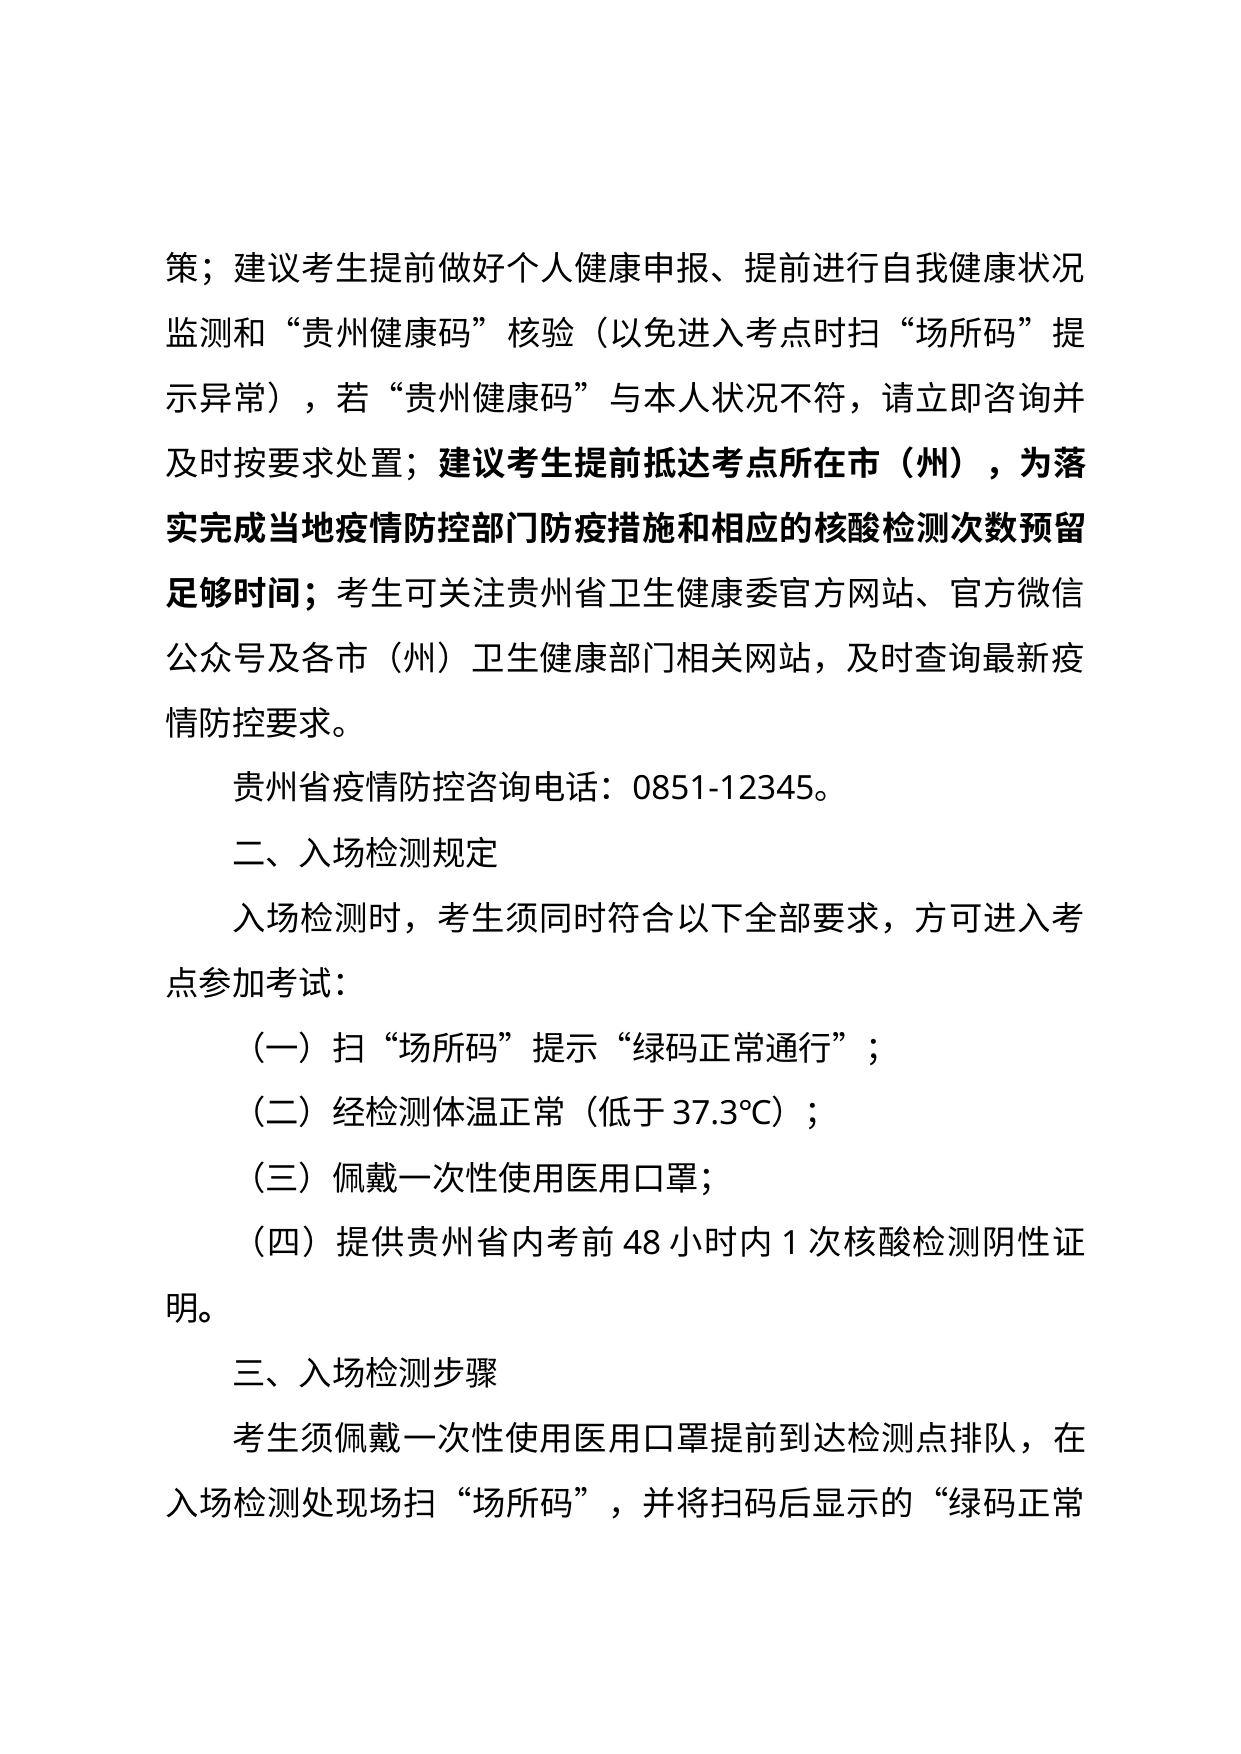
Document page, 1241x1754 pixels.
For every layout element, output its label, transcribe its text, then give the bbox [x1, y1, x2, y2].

text 二、入场检测规定 [165, 818, 1087, 883]
text 三、入场检测步骤 [165, 1338, 1087, 1403]
text 贵州省疫情防控咨询电话：0851-12345。 [165, 753, 1087, 818]
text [165, 233, 1087, 753]
text （三）佩戴一次性使用医用口罩； [165, 1143, 1087, 1208]
text （四）提供贵州省内考前48小时内1次核酸检测阴性证明。 [165, 1208, 1087, 1338]
text （一）扫“场所码”提示“绿码正常通行”； [165, 1013, 1087, 1078]
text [165, 1403, 1087, 1533]
text （二）经检测体温正常（低于37.3℃）； [165, 1078, 1087, 1143]
text 入场检测时，考生须同时符合以下全部要求，方可进入考点参加考试： [165, 883, 1087, 1013]
